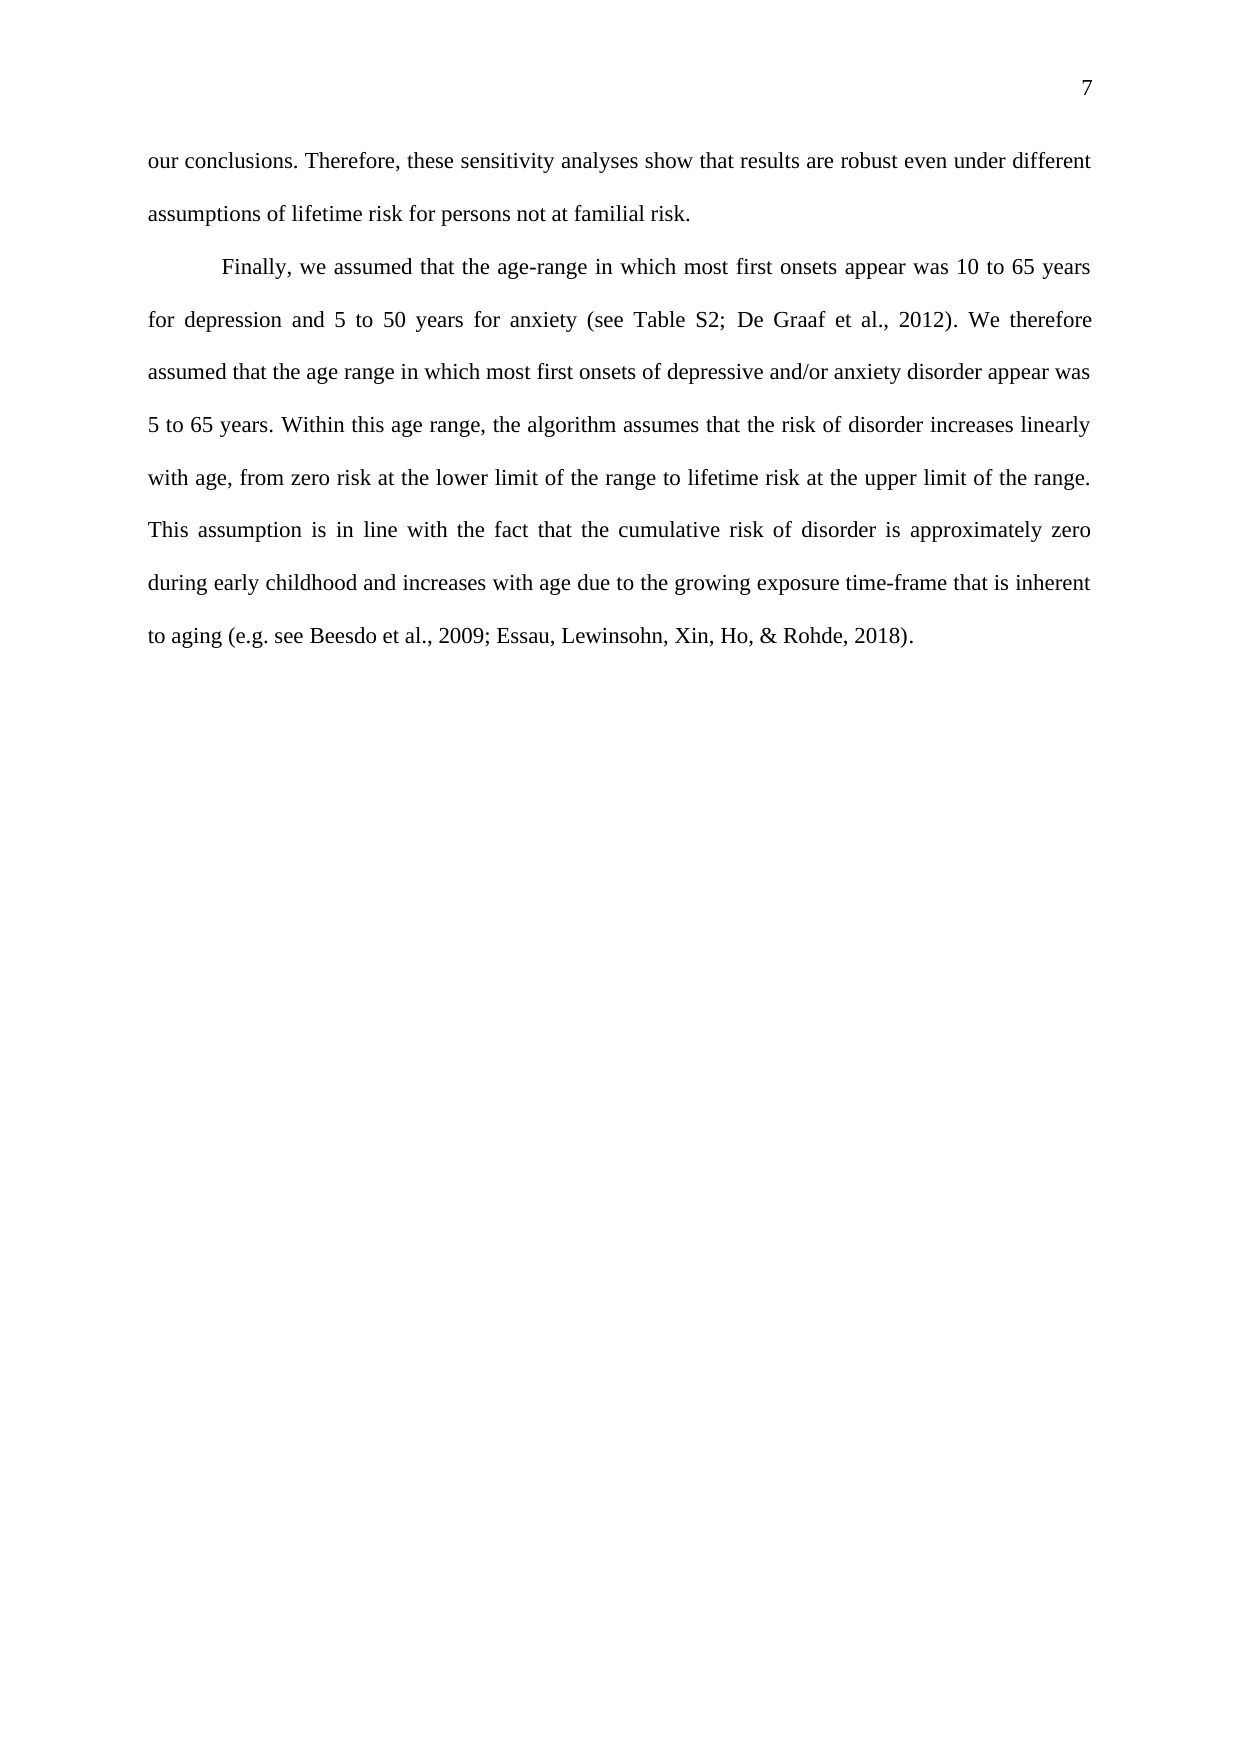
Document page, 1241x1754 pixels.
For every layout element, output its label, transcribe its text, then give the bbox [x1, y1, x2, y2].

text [148, 148, 1093, 227]
text Finally, we assumed that the age-range in which most first onsets appear was 10 to 65 years for depression and 5 to 50 years for anxiety (see Table S2; De Graaf et al., 2012). We therefore assumed that the age range in which most first onsets of depressive and/or anxiety disorder appear was 5 to 65 years. Within this age range, the algorithm assumes that the risk of disorder increases linearly with age, from zero risk at the lower limit of the range to lifetime risk at the upper limit of the range. This assumption is in line with the fact that the cumulative risk of disorder is approximately zero during early childhood and increases with age due to the growing exposure time-frame that is inherent to aging (e.g. see Beesdo et al., 2009; Essau, Lewinsohn, Xin, Ho, & Rohde, 2018). [148, 253, 1093, 648]
